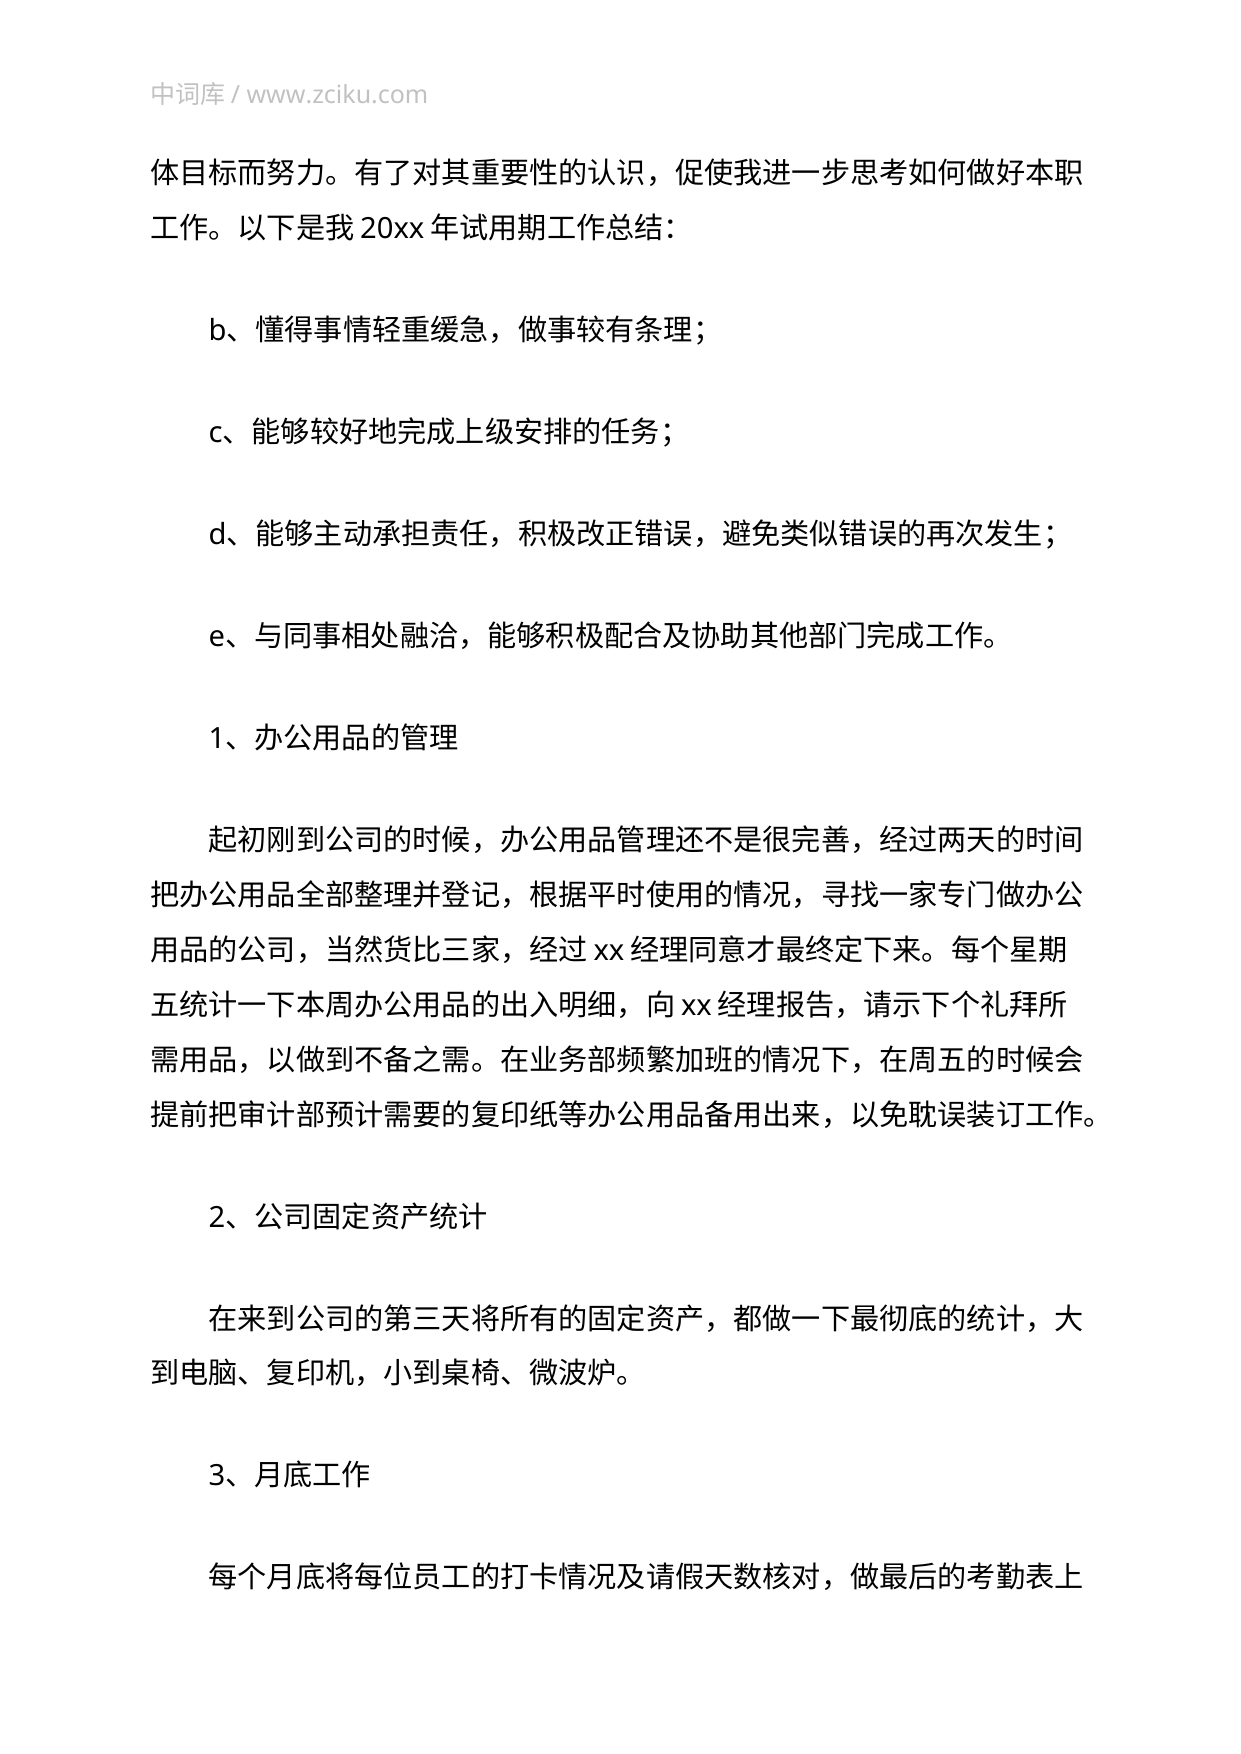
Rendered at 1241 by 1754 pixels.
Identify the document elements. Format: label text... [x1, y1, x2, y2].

text e、与同事相处融洽，能够积极配合及协助其他部门完成工作。 [150, 613, 1090, 655]
text 起初刚到公司的时候，办公用品管理还不是很完善，经过两天的时间把办公用品全部整理并登记，根据平时使用的情况，寻找一家专门做办公用品的公司，当然货比三家，经过xx经理同意才最终定下来。每个星期五统计一下本周办公用品的出入明细，向xx经理报告，请示下个礼拜所需用品，以做到不备之需。在业务部频繁加班的情况下，在周五的时候会提前把审计部预计需要的复印纸等办公用品备用出来，以免耽误装订工作。 [150, 817, 1090, 1134]
text 在来到公司的第三天将所有的固定资产，都做一下最彻底的统计，大到电脑、复印机，小到桌椅、微波炉。 [150, 1295, 1090, 1392]
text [150, 1554, 1090, 1596]
text 1、办公用品的管理 [150, 715, 1090, 757]
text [150, 150, 1090, 247]
text d、能够主动承担责任，积极改正错误，避免类似错误的再次发生； [150, 511, 1090, 553]
text b、懂得事情轻重缓急，做事较有条理； [150, 307, 1090, 349]
text c、能够较好地完成上级安排的任务； [150, 409, 1090, 451]
text 2、公司固定资产统计 [150, 1193, 1090, 1236]
text 3、月底工作 [150, 1452, 1090, 1494]
